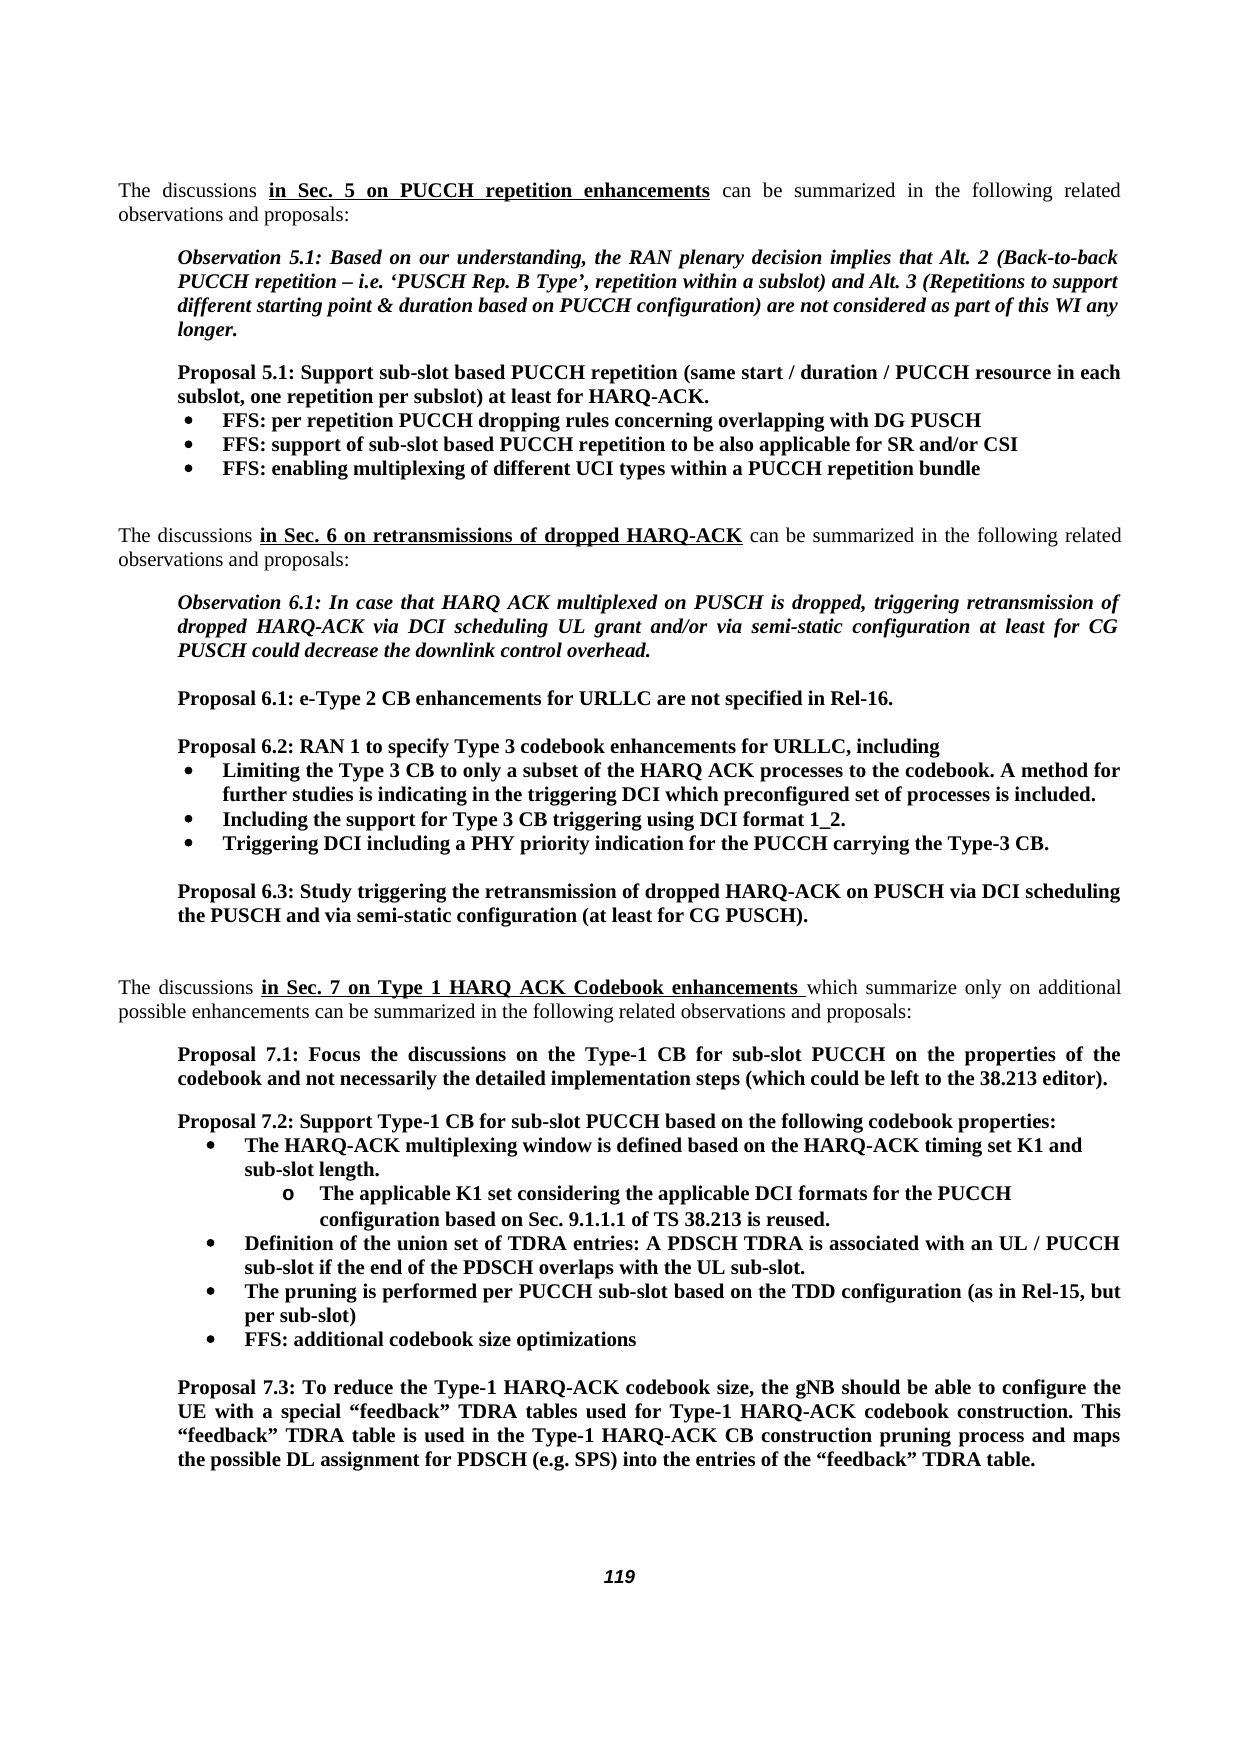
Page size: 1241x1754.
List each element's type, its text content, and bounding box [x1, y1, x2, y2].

list The applicable K1 set considering the applicable DCI formats for the PUCCH configuration based on Sec. 9.1.1.1 of TS 38.213 is reused. [282, 1181, 1122, 1231]
text Proposal 6.3: Study triggering the retransmission of dropped HARQ-ACK on PUSCH via DCI scheduling the PUSCH and via semi-static configuration (at least for CG PUSCH). [177, 879, 1122, 927]
list The pruning is performed per PUCCH sub-slot based on the TDD configuration (as in Rel-15, but per sub-slot) [207, 1279, 1122, 1327]
text The discussions in Sec. 7 on Type 1 HARQ ACK Codebook enhancements which summarize only on additional possible enhancements can be summarized in the following related observations and proposals: [118, 975, 1122, 1023]
list FFS: additional codebook size optimizations [207, 1327, 1122, 1351]
text Proposal 7.3: To reduce the Type-1 HARQ-ACK codebook size, the gNB should be able to configure the UE with a special “feedback” TDRA tables used for Type-1 HARQ-ACK codebook construction. This “feedback” TDRA table is used in the Type-1 HARQ-ACK CB construction pruning process and maps the possible DL assignment for PDSCH (e.g. SPS) into the entries of the “feedback” TDRA table. [177, 1375, 1122, 1471]
list Limiting the Type 3 CB to only a subset of the HARQ ACK processes to the codebook. A method for further studies is indicating in the triggering DCI which preconfigured set of processes is included. [185, 758, 1122, 806]
list FFS: per repetition PUCCH dropping rules concerning overlapping with DG PUSCH [185, 408, 1122, 432]
list Triggering DCI including a PHY priority indication for the PUCCH carrying the Type-3 CB. [185, 831, 1122, 854]
text Proposal 5.1: Support sub-slot based PUCCH repetition (same start / duration / PUCCH resource in each subslot, one repetition per subslot) at least for HARQ-ACK. [177, 360, 1122, 408]
list FFS: enabling multiplexing of different UCI types within a PUCCH repetition bundle [185, 456, 1122, 480]
text Proposal 7.1: Focus the discussions on the Type-1 CB for sub-slot PUCCH on the properties of the codebook and not necessarily the detailed implementation steps (which could be left to the 38.213 editor). [177, 1042, 1122, 1090]
text The discussions in Sec. 6 on retransmissions of dropped HARQ-ACK can be summarized in the following related observations and proposals: [118, 523, 1122, 571]
list FFS: support of sub-slot based PUCCH repetition to be also applicable for SR and/or CSI [185, 432, 1122, 456]
text Proposal 7.2: Support Type-1 CB for sub-slot PUCCH based on the following codebook properties: [177, 1109, 1122, 1133]
text Observation 6.1: In case that HARQ ACK multiplexed on PUSCH is dropped, triggering retransmission of dropped HARQ-ACK via DCI scheduling UL grant and/or via semi-static configuration at least for CG PUSCH could decrease the downlink control overhead. [177, 590, 1122, 662]
text Proposal 6.2: RAN 1 to specify Type 3 codebook enhancements for URLLC, including [177, 734, 1122, 758]
text Proposal 6.1: e-Type 2 CB enhancements for URLLC are not specified in Rel-16. [177, 686, 1122, 710]
list The HARQ-ACK multiplexing window is defined based on the HARQ-ACK timing set K1 and sub-slot length. [207, 1133, 1122, 1181]
text Observation 5.1: Based on our understanding, the RAN plenary decision implies that Alt. 2 (Back-to-back PUCCH repetition – i.e. ‘PUSCH Rep. B Type’, repetition within a subslot) and Alt. 3 (Repetitions to support different starting point & duration based on PUCCH configuration) are not considered as part of this WI any longer. [177, 245, 1122, 341]
list Definition of the union set of TDRA entries: A PDSCH TDRA is associated with an UL / PUCCH sub-slot if the end of the PDSCH overlaps with the UL sub-slot. [207, 1231, 1122, 1279]
text The discussions in Sec. 5 on PUCCH repetition enhancements can be summarized in the following related observations and proposals: [118, 178, 1122, 226]
list Including the support for Type 3 CB triggering using DCI format 1_2. [185, 806, 1122, 831]
